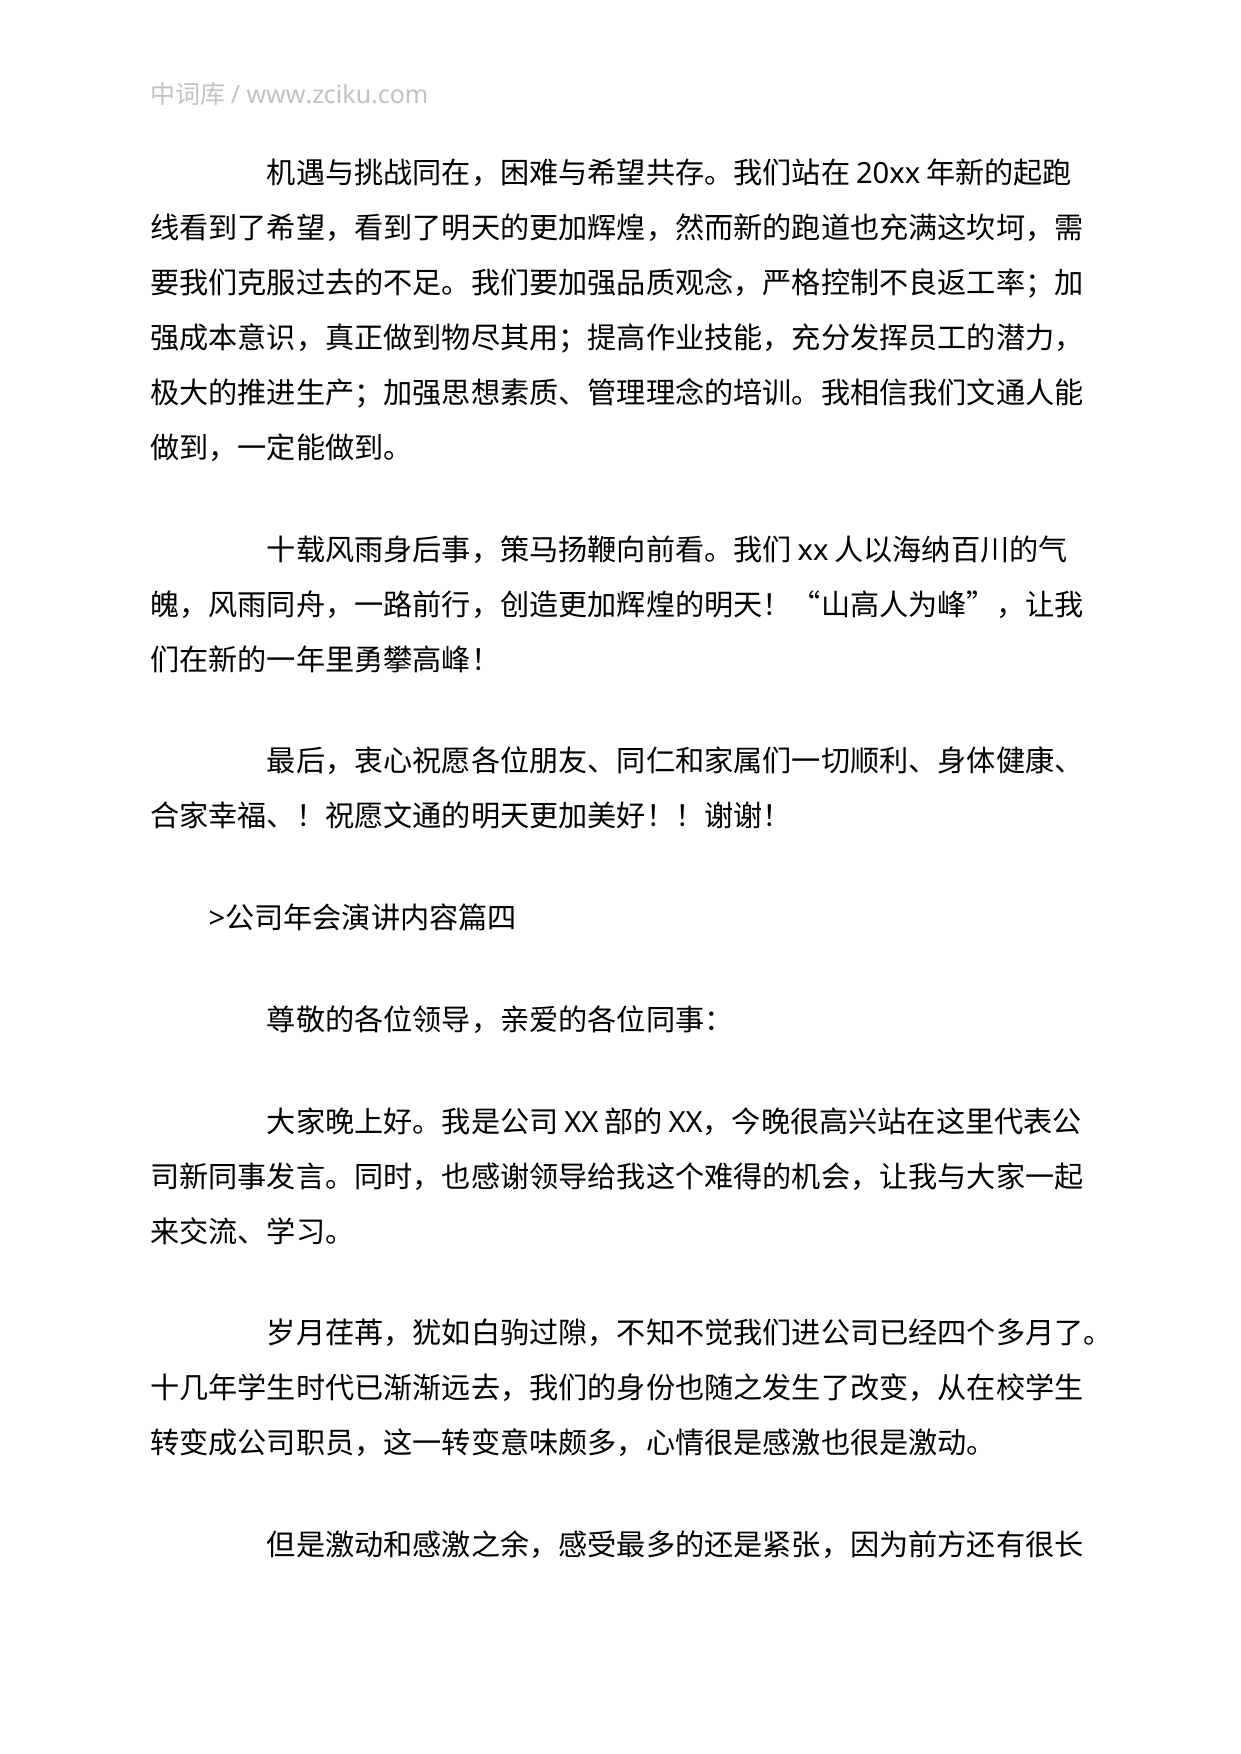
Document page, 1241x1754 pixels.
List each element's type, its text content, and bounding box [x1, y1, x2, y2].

text 大家晚上好。我是公司XX部的XX，今晚很高兴站在这里代表公司新同事发言。同时，也感谢领导给我这个难得的机会，让我与大家一起来交流、学习。 [150, 1098, 1090, 1251]
text 机遇与挑战同在，困难与希望共存。我们站在20xx年新的起跑线看到了希望，看到了明天的更加辉煌，然而新的跑道也充满这坎坷，需要我们克服过去的不足。我们要加强品质观念，严格控制不良返工率；加强成本意识，真正做到物尽其用；提高作业技能，充分发挥员工的潜力，极大的推进生产；加强思想素质、管理理念的培训。我相信我们文通人能做到，一定能做到。 [150, 150, 1090, 467]
text 十载风雨身后事，策马扬鞭向前看。我们xx人以海纳百川的气魄，风雨同舟，一路前行，创造更加辉煌的明天！“山高人为峰”，让我们在新的一年里勇攀高峰！ [150, 526, 1090, 678]
text 岁月荏苒，犹如白驹过隙，不知不觉我们进公司已经四个多月了。十几年学生时代已渐渐远去，我们的身份也随之发生了改变，从在校学生转变成公司职员，这一转变意味颇多，心情很是感激也很是激动。 [150, 1310, 1090, 1462]
text >公司年会演讲内容篇四 [150, 895, 1090, 937]
text 最后，衷心祝愿各位朋友、同仁和家属们一切顺利、身体健康、合家幸福、！祝愿文通的明天更加美好！！谢谢！ [150, 738, 1090, 835]
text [150, 1522, 1090, 1564]
text 尊敬的各位领导，亲爱的各位同事： [150, 997, 1090, 1039]
